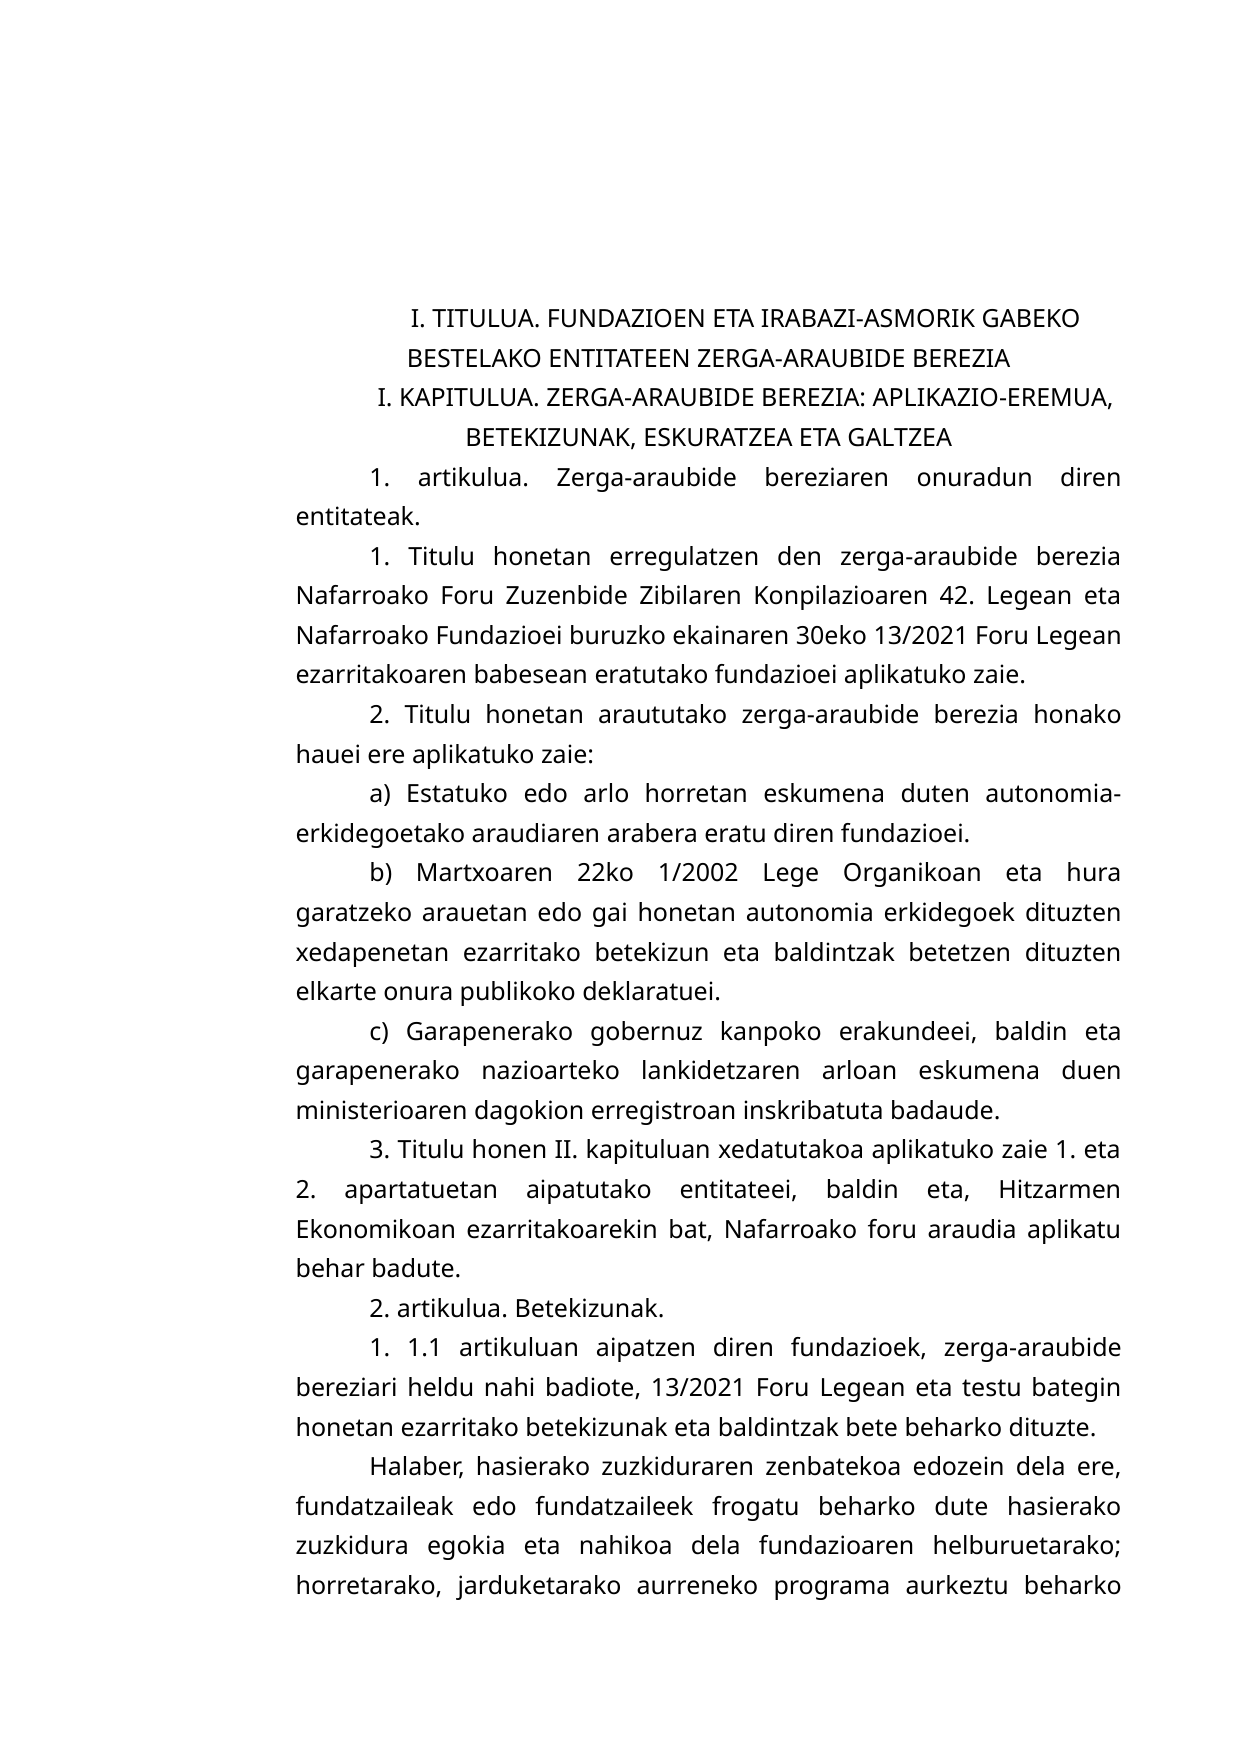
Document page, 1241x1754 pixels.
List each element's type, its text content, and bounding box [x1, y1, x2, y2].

text 3. Titulu honen II. kapituluan xedatutakoa aplikatuko zaie 1. eta 2. apartatuetan aipatutako entitateei, baldin eta, Hitzarmen Ekonomikoan ezarritakoarekin bat, Nafarroako foru araudia aplikatu behar badute. [295, 1127, 1122, 1285]
text a) Estatuko edo arlo horretan eskumena duten autonomia-erkidegoetako araudiaren arabera eratu diren fundazioei. [295, 770, 1122, 849]
text 1. 1.1 artikuluan aipatzen diren fundazioek, zerga-araubide bereziari heldu nahi badiote, 13/2021 Foru Legean eta testu bategin honetan ezarritako betekizunak eta baldintzak bete beharko dituzte. [295, 1324, 1122, 1443]
text c) Garapenerako gobernuz kanpoko erakundeei, baldin eta garapenerako nazioarteko lankidetzaren arloan eskumena duen ministerioaren dagokion erregistroan inskribatuta badaude. [295, 1008, 1122, 1127]
text I. TITULUA. FUNDAZIOEN ETA IRABAZI-ASMORIK GABEKO BESTELAKO ENTITATEEN ZERGA-ARAUBIDE BEREZIA [295, 295, 1122, 374]
text b) Martxoaren 22ko 1/2002 Lege Organikoan eta hura garatzeko arauetan edo gai honetan autonomia erkidegoek dituzten xedapenetan ezarritako betekizun eta baldintzak betetzen dituzten elkarte onura publikoko deklaratuei. [295, 849, 1122, 1008]
text 1. Titulu honetan erregulatzen den zerga-araubide berezia Nafarroako Foru Zuzenbide Zibilaren Konpilazioaren 42. Legean eta Nafarroako Fundazioei buruzko ekainaren 30eko 13/2021 Foru Legean ezarritakoaren babesean eratutako fundazioei aplikatuko zaie. [295, 533, 1122, 691]
text 2. Titulu honetan araututako zerga-araubide berezia honako hauei ere aplikatuko zaie: [295, 691, 1122, 770]
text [295, 1443, 1122, 1602]
text 1. artikulua. Zerga-araubide bereziaren onuradun diren entitateak. [295, 454, 1122, 533]
text I. KAPITULUA. ZERGA-ARAUBIDE BEREZIA: APLIKAZIO-EREMUA, BETEKIZUNAK, ESKURATZEA ETA GALTZEA [295, 374, 1122, 454]
text 2. artikulua. Betekizunak. [295, 1285, 1122, 1324]
